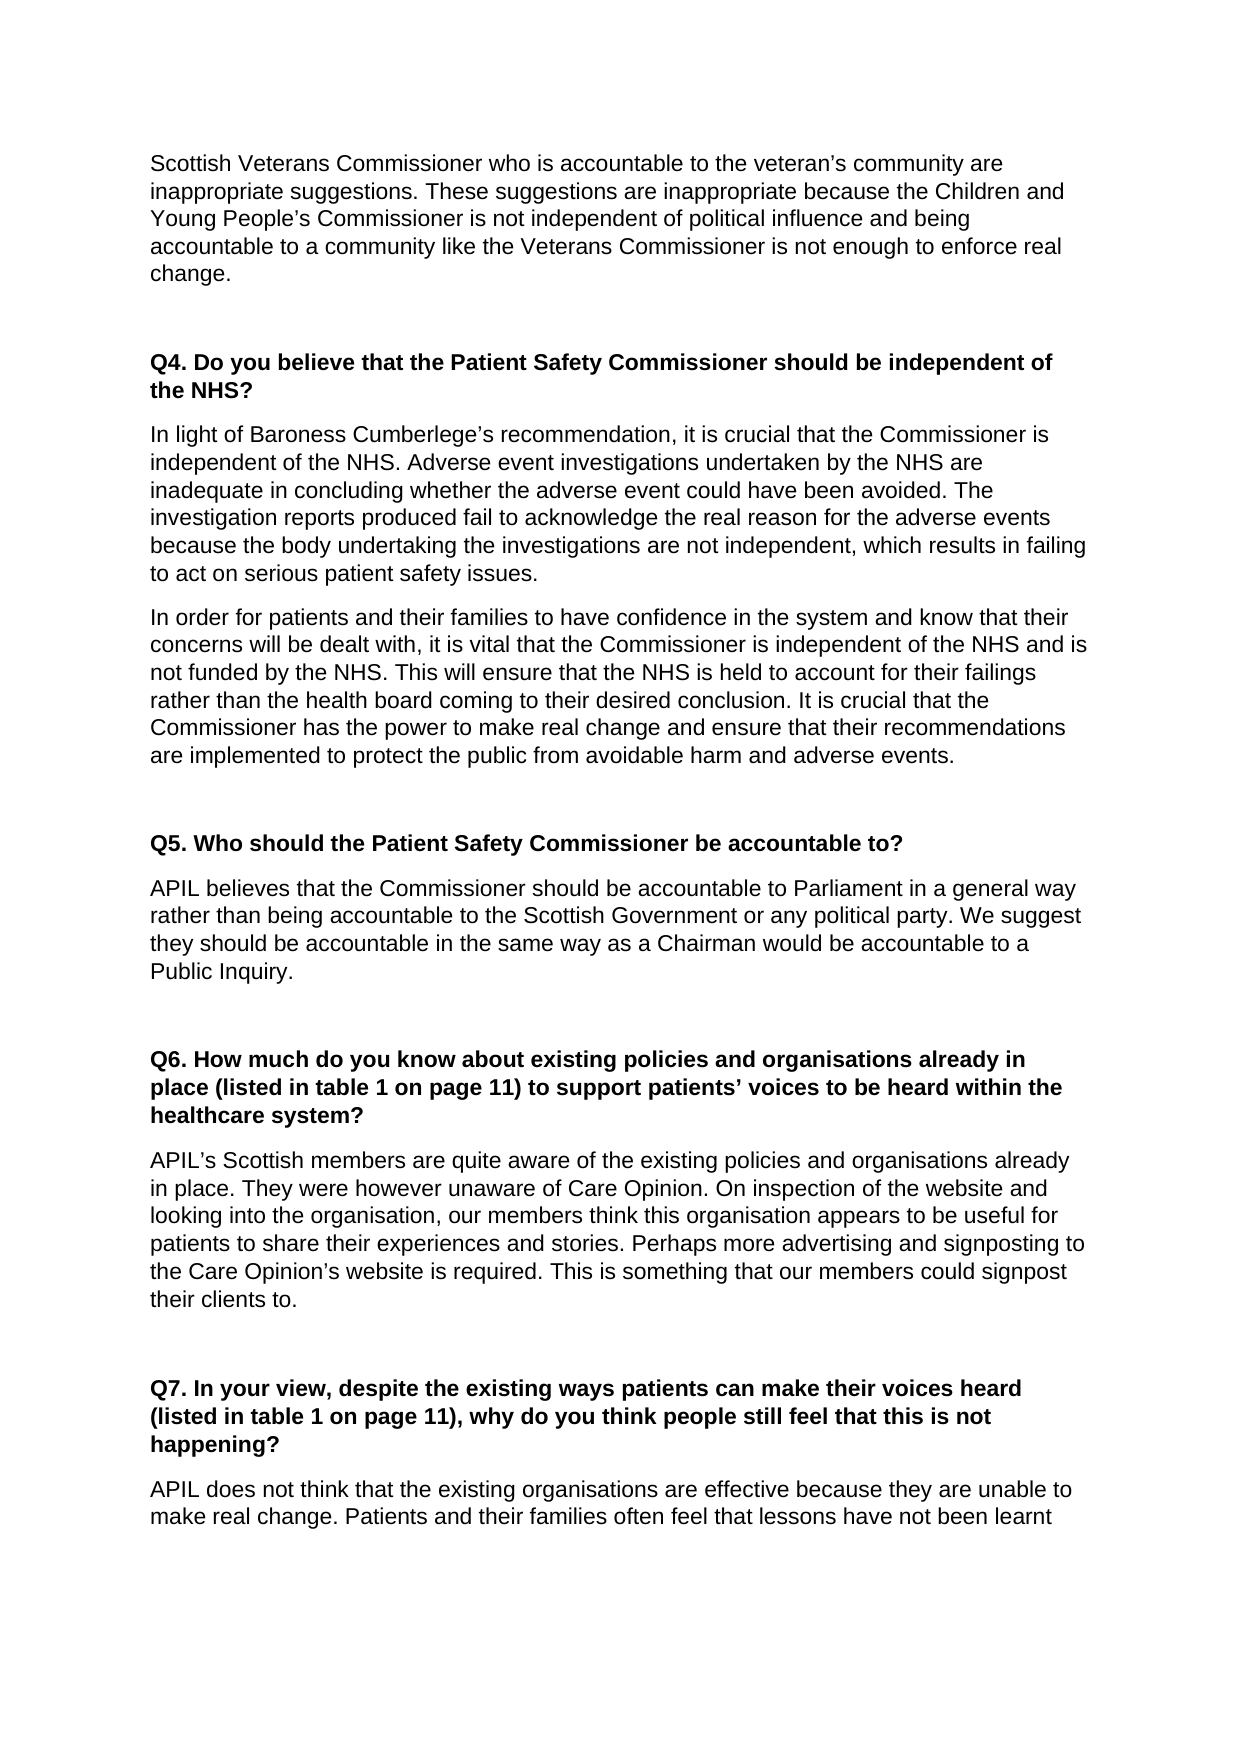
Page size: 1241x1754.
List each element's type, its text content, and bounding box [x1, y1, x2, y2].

text APIL’s Scottish members are quite aware of the existing policies and organisations already in place. They were however unaware of Care Opinion. On inspection of the website and looking into the organisation, our members think this organisation appears to be useful for patients to share their experiences and stories. Perhaps more advertising and signposting to the Care Opinion’s website is required. This is something that our members could signpost their clients to. [150, 1147, 1090, 1313]
text Q6. How much do you know about existing policies and organisations already in place (listed in table 1 on page 11) to support patients’ voices to be heard within the healthcare system? [150, 1046, 1090, 1128]
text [150, 1476, 1090, 1529]
text APIL believes that the Commissioner should be accountable to Parliament in a general way rather than being accountable to the Scottish Government or any political party. We suggest they should be accountable in the same way as a Chairman would be accountable to a Public Inquiry. [150, 875, 1090, 984]
text Q5. Who should the Patient Safety Commissioner be accountable to? [150, 830, 1090, 857]
text In order for patients and their families to have confidence in the system and know that their concerns will be dealt with, it is vital that the Commissioner is independent of the NHS and is not funded by the NHS. This will ensure that the NHS is held to account for their failings rather than the health board coming to their desired conclusion. It is crucial that the Commissioner has the power to make real change and ensure that their recommendations are implemented to protect the public from avoidable harm and adverse events. [150, 604, 1090, 768]
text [150, 150, 1090, 287]
text Q4. Do you believe that the Patient Safety Commissioner should be independent of the NHS? [150, 349, 1090, 403]
text In light of Baroness Cumberlege’s recommendation, it is crucial that the Commissioner is independent of the NHS. Adverse event investigations undertaken by the NHS are inadequate in concluding whether the adverse event could have been avoided. The investigation reports produced fail to acknowledge the real reason for the adverse events because the body undertaking the investigations are not independent, which results in failing to act on serious patient safety issues. [150, 421, 1090, 586]
text Q7. In your view, despite the existing ways patients can make their voices heard (listed in table 1 on page 11), why do you think people still feel that this is not happening? [150, 1375, 1090, 1457]
